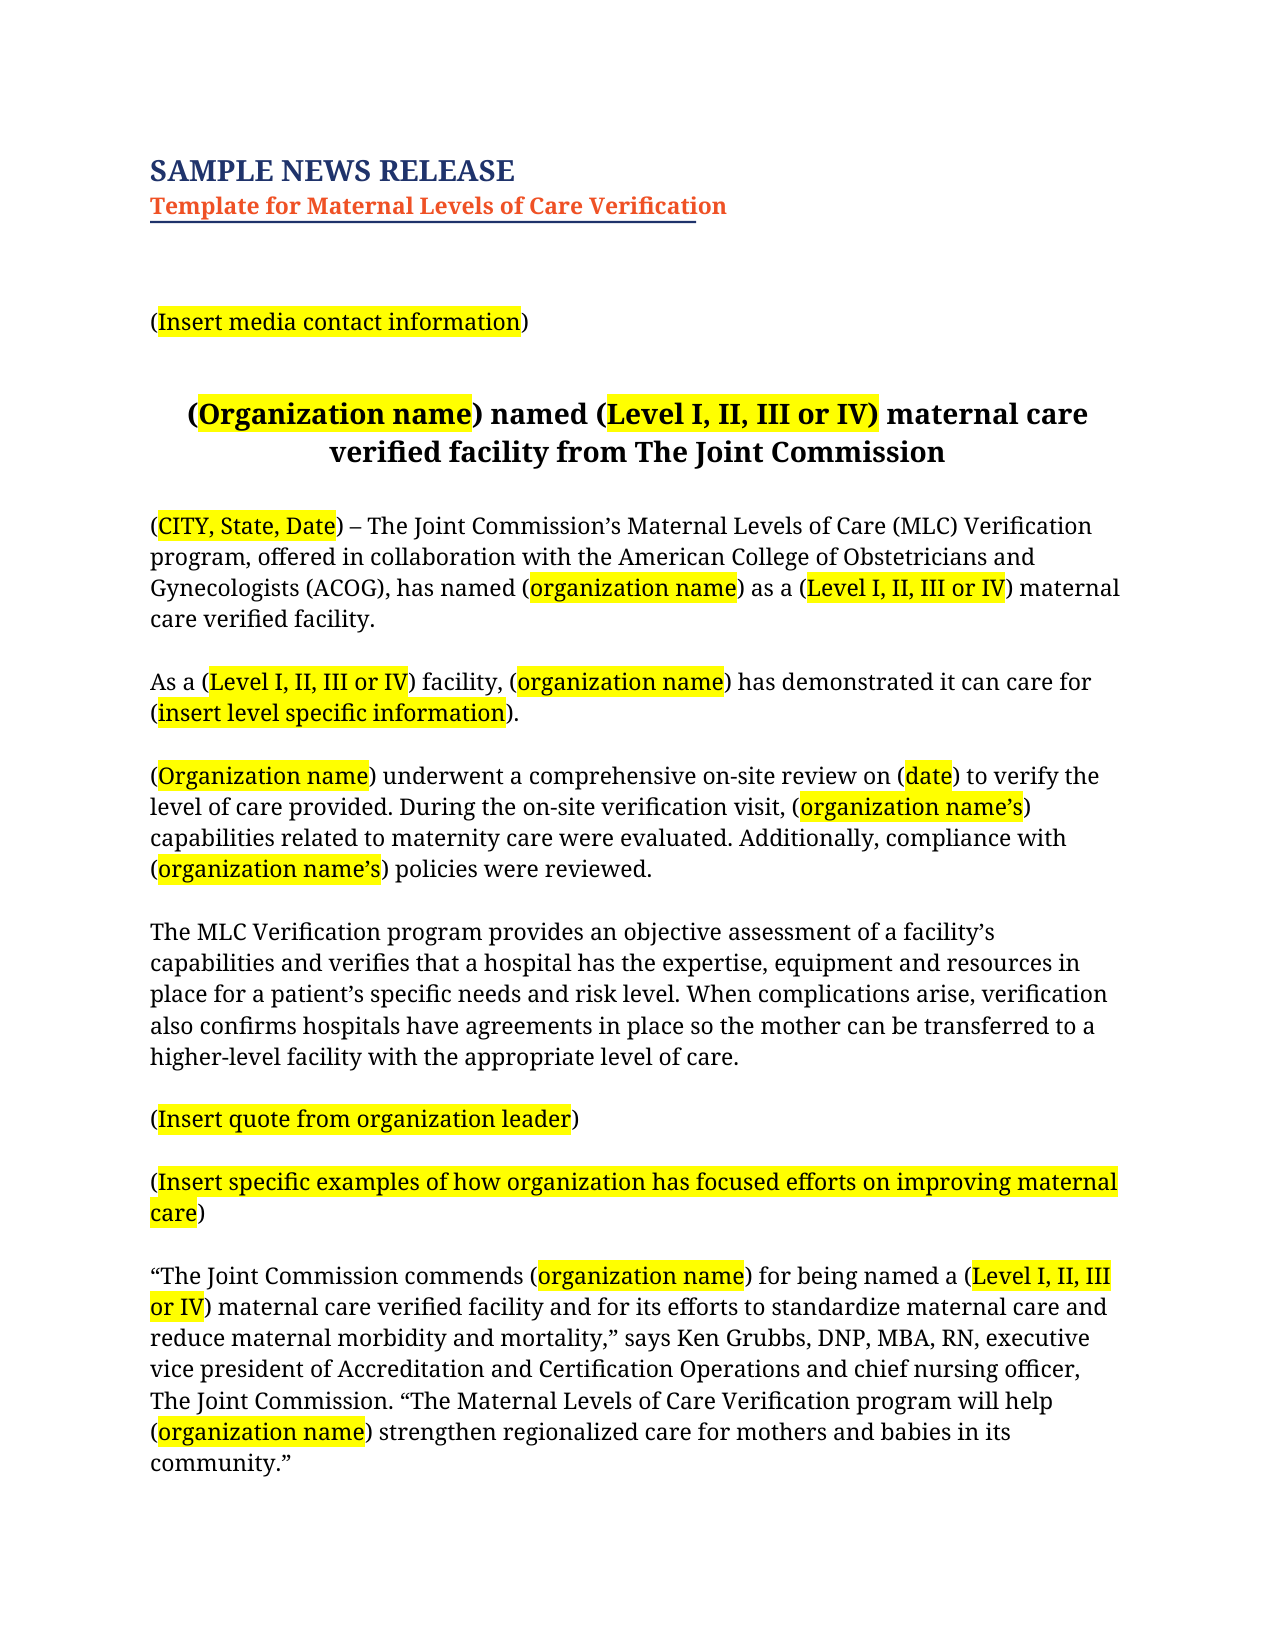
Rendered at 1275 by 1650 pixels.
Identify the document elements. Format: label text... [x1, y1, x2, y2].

text (Organization name) underwent a comprehensive on-site review on (date) to verify the level of care provided. During the on-site verification visit, (organization name’s) capabilities related to maternity care were evaluated. Additionally, compliance with (organization name’s) policies were reviewed. [150, 760, 1125, 885]
text (CITY, State, Date) – The Joint Commission’s Maternal Levels of Care (MLC) Verification program, offered in collaboration with the American College of Obstetricians and Gynecologists (ACOG), has named (organization name) as a (Level I, II, III or IV) maternal care verified facility. [150, 510, 1125, 635]
text (Insert quote from organization leader) [150, 1103, 1125, 1135]
text SAMPLE NEWS RELEASE [150, 150, 1125, 190]
text “The Joint Commission commends (organization name) for being named a (Level I, II, III or IV) maternal care verified facility and for its efforts to standardize maternal care and reduce maternal morbidity and mortality,” says Ken Grubbs, DNP, MBA, RN, executive vice president of Accreditation and Certification Operations and chief nursing officer, The Joint Commission. “The Maternal Levels of Care Verification program will help (organization name) strengthen regionalized care for mothers and babies in its community.” [150, 1260, 1125, 1478]
text Template for Maternal Levels of Care Verification [150, 190, 1125, 221]
text The MLC Verification program provides an objective assessment of a facility’s capabilities and verifies that a hospital has the expertise, equipment and resources in place for a patient’s specific needs and risk level. When complications arise, verification also confirms hospitals have agreements in place so the mother can be transferred to a higher-level facility with the appropriate level of care. [150, 916, 1125, 1072]
text (Insert specific examples of how organization has focused efforts on improving maternal care) [197, 1166, 1125, 1228]
text (Organization name) named (Level I, II, III or IV) maternal care verified facility from The Joint Commission [150, 394, 1125, 471]
text As a (Level I, II, III or IV) facility, (organization name) has demonstrated it can care for (insert level specific information). [408, 666, 1125, 728]
text (Insert media contact information) [521, 306, 1125, 337]
